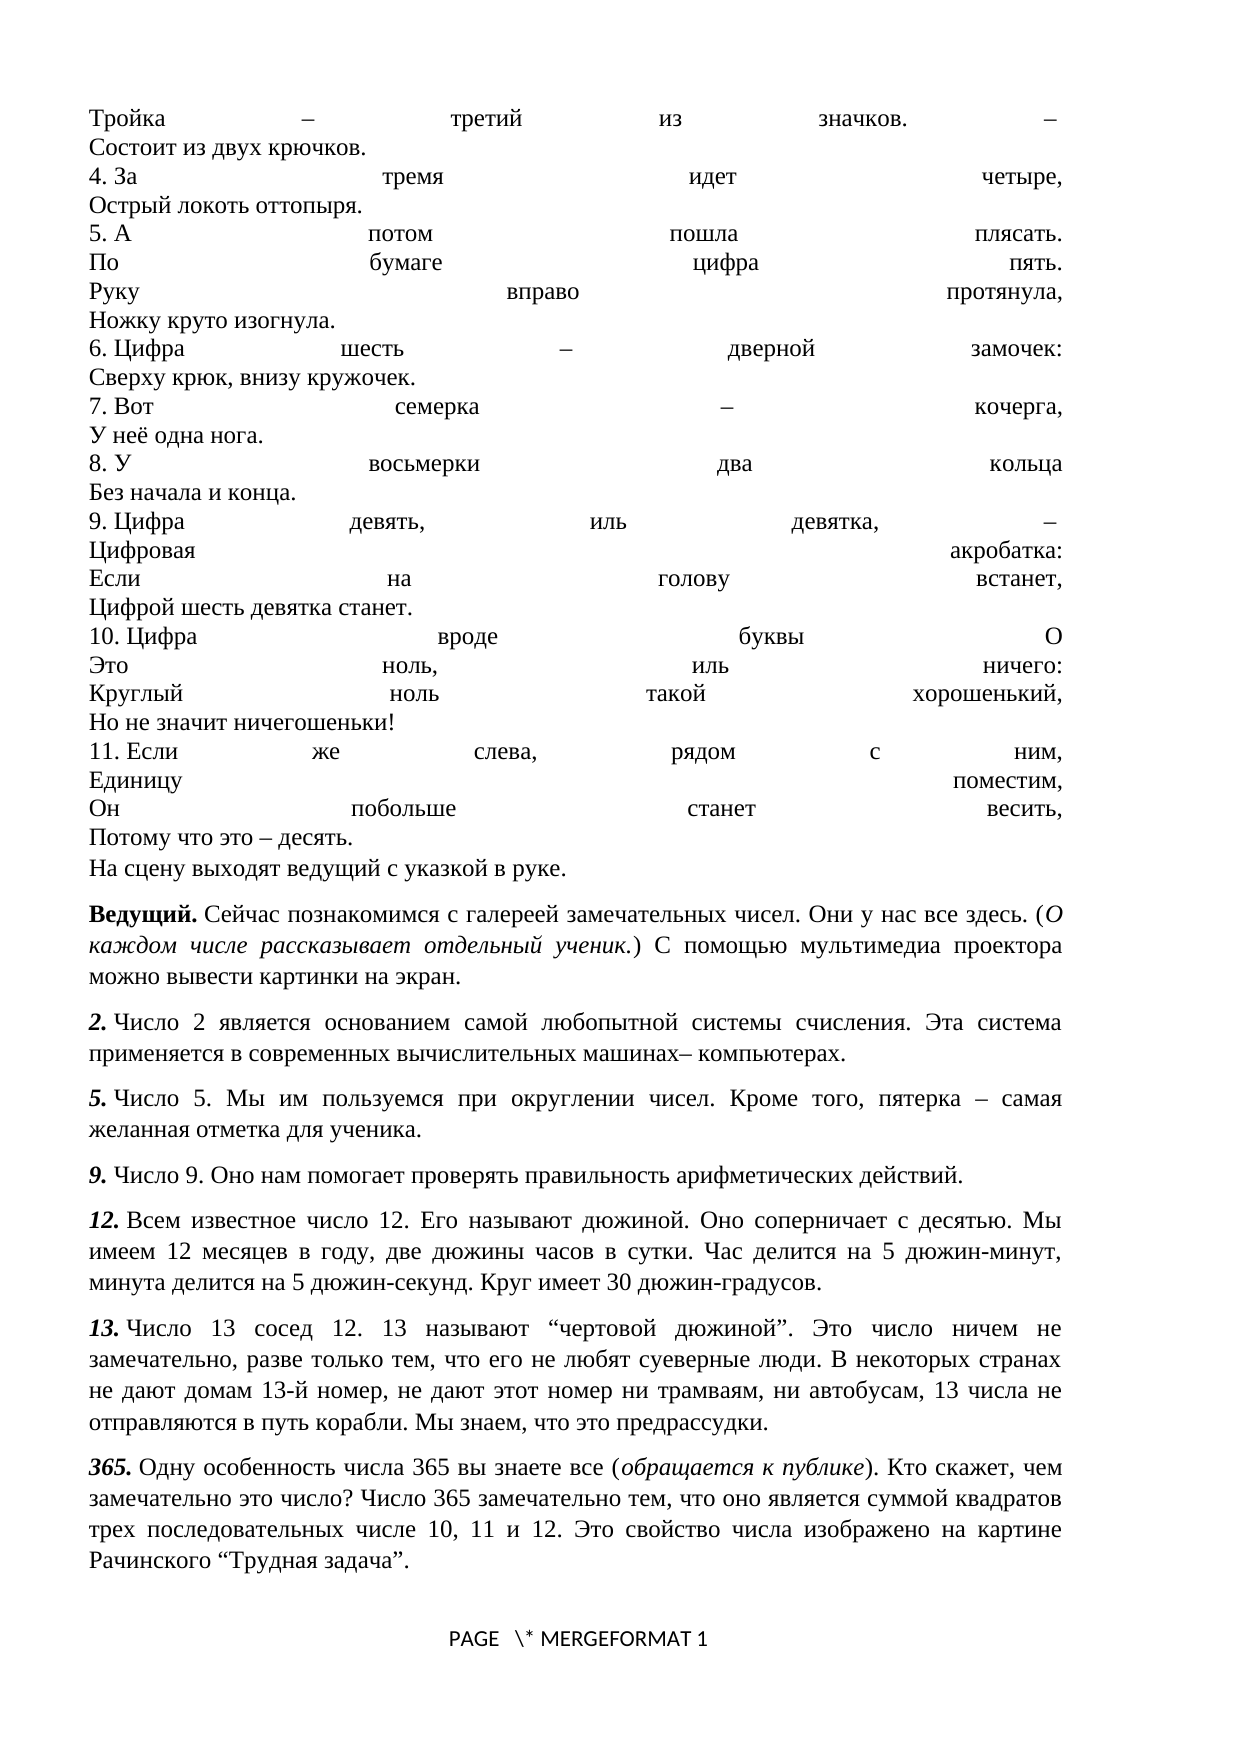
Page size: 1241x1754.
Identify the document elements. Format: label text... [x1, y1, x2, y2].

text 4. За тремя идет четыре, Острый локоть оттопыря. [88, 161, 1063, 218]
text 9. Число 9. Оно нам помогает проверять правильность арифметических действий. [88, 1157, 1063, 1188]
text 2. Число 2 является основанием самой любопытной системы счисления. Эта система применяется в современных вычислительных машинах– компьютерах. [88, 1004, 1063, 1067]
text 6. Цифра шесть – дверной замочек: Сверху крюк, внизу кружочек. [88, 333, 1063, 391]
text 13. Число 13 сосед 12. 13 называют “чертовой дюжиной”. Это число ничем не замечательно, разве только тем, что его не любят суеверные люди. В некоторых странах не дают домам 13-й номер, не дают этот номер ни трамваям, ни автобусам, 13 числа не отправляются в путь корабли. Мы знаем, что это предрассудки. [88, 1310, 1063, 1435]
text На сцену выходят ведущий с указкой в руке. [88, 851, 1063, 882]
text 11. Если же слева, рядом с ним, Единицу поместим, Он побольше станет весить, Потому что это – десять. [88, 736, 1063, 851]
text 12. Всем известное число 12. Его называют дюжиной. Оно соперничает с десятью. Мы имеем 12 месяцев в году, две дюжины часов в сутки. Час делится на 5 дюжин-минут, минута делится на 5 дюжин-секунд. Круг имеет 30 дюжин-градусов. [88, 1202, 1063, 1296]
text 7. Вот семерка – кочерга, У неё одна нога. [88, 391, 1063, 448]
text 5. Число 5. Мы им пользуемся при округлении чисел. Кроме того, пятерка – самая желанная отметка для ученика. [88, 1081, 1063, 1143]
text 5. А потом пошла плясать. По бумаге цифра пять. Руку вправо протянула, Ножку круто изогнула. [88, 218, 1063, 333]
text Ведущий. Сейчас познакомимся с галереей замечательных чисел. Они у нас все здесь. (О каждом числе рассказывает отдельный ученик.) С помощью мультимедиа проектора можно вывести картинки на экран. [88, 896, 1063, 990]
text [88, 103, 1063, 161]
text 365. Одну особенность числа 365 вы знаете все (обращается к публике). Кто скажет, чем замечательно это число? Число 365 замечательно тем, что оно является суммой квадратов трех последовательных числе 10, 11 и 12. Это свойство числа изображено на картине Рачинского “Трудная задача”. [88, 1449, 1063, 1574]
text 8. У восьмерки два кольца Без начала и конца. [88, 448, 1063, 506]
text 9. Цифра девять, иль девятка, – Цифровая акробатка: Если на голову встанет, Цифрой шесть девятка станет. [88, 506, 1063, 621]
text 10. Цифра вроде буквы О Это ноль, иль ничего: Круглый ноль такой хорошенький, Но не значит ничегошеньки! [88, 621, 1063, 736]
